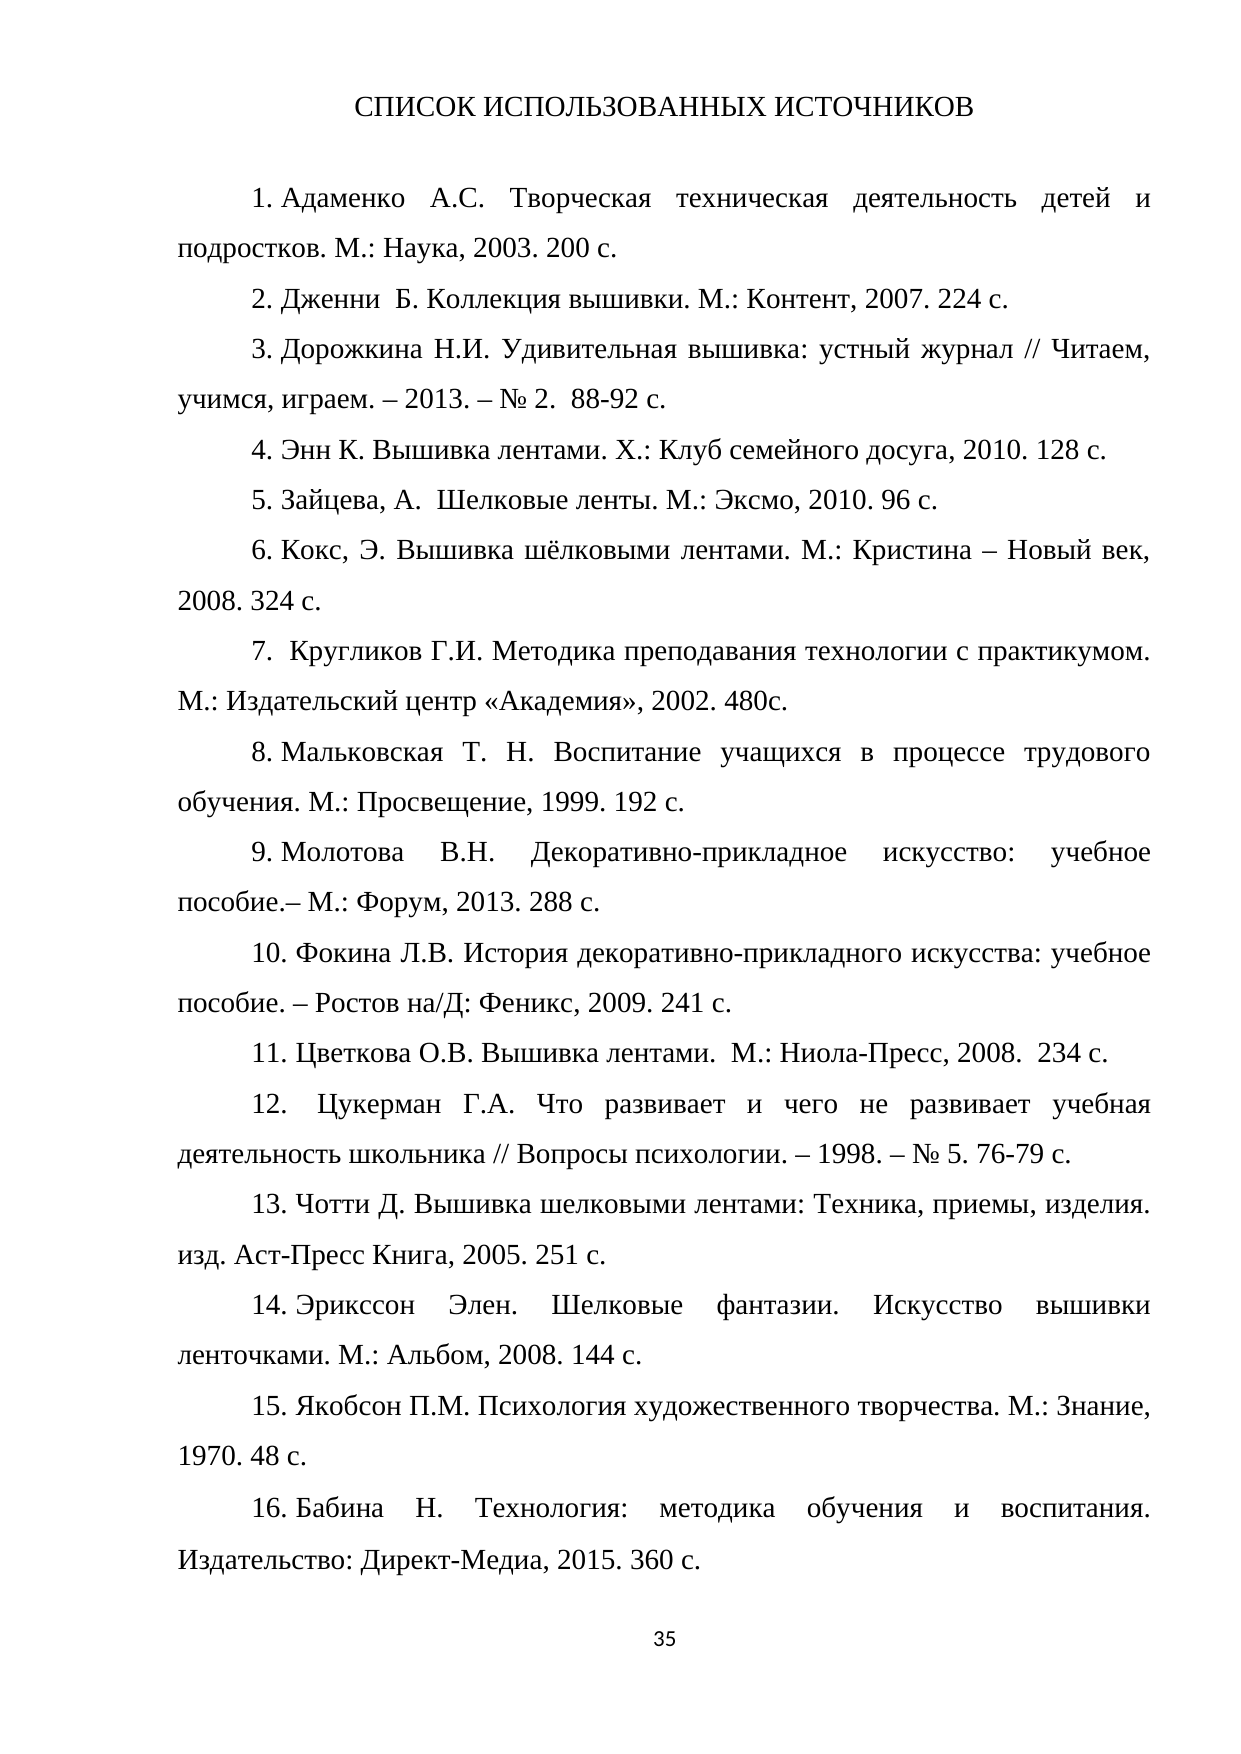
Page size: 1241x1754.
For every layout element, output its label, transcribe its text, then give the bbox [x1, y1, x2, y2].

list Фокина Л.В. История декоративно-прикладного искусства: учебное пособие. – Ростов на/Д: Феникс, 2009. 241 с. [177, 935, 1152, 1019]
list Кокс, Э. Вышивка шёлковыми лентами. М.: Кристина – Новый век, 2008. 324 с. [177, 532, 1152, 616]
list Цветкова О.В. Вышивка лентами. М.: Ниола-Пресс, 2008. 234 с. [177, 1036, 1152, 1069]
list Кругликов Г.И. Методика преподавания технологии с практикумом. М.: Издательский центр «Академия», 2002. 480с. [177, 633, 1152, 717]
subtitle СПИСОК ИСПОЛЬЗОВАННЫХ ИСТОЧНИКОВ [177, 89, 1152, 122]
list Бабина Н. Технология: методика обучения и воспитания. Издательство: Директ-Медиа, 2015. 360 с. [177, 1488, 1152, 1576]
list Эрикссон Элен. Шелковые фантазии. Искусство вышивки ленточками. М.: Альбом, 2008. 144 с. [177, 1287, 1152, 1371]
list Чотти Д. Вышивка шелковыми лентами: Техника, приемы, изделия. изд. Аст-Пресс Книга, 2005. 251 с. [177, 1186, 1152, 1270]
list Мальковская Т. Н. Воспитание учащихся в процессе трудового обучения. М.: Просвещение, 1999. 192 с. [177, 734, 1152, 817]
list Молотова В.Н. Декоративно-прикладное искусство: учебное пособие.– М.: Форум, 2013. 288 с. [177, 834, 1152, 918]
list Цукерман Г.А. Что развивает и чего не развивает учебная деятельность школьника // Вопросы психологии. – 1998. – № 5. 76-79 с. [177, 1086, 1152, 1170]
list Энн К. Вышивка лентами. Х.: Клуб семейного досуга, 2010. 128 с. [177, 432, 1152, 465]
list Дженни Б. Коллекция вышивки. М.: Контент, 2007. 224 с. [177, 281, 1152, 314]
list Якобсон П.М. Психология художественного творчества. М.: Знание, 1970. 48 с. [177, 1388, 1152, 1472]
list Дорожкина Н.И. Удивительная вышивка: устный журнал // Читаем, учимся, играем. – 2013. – № 2. 88-92 с. [177, 331, 1152, 415]
list Зайцева, А. Шелковые ленты. М.: Эксмо, 2010. 96 с. [177, 482, 1152, 516]
list Адаменко А.С. Творческая техническая деятельность детей и подростков. М.: Наука, 2003. 200 с. [177, 180, 1152, 264]
